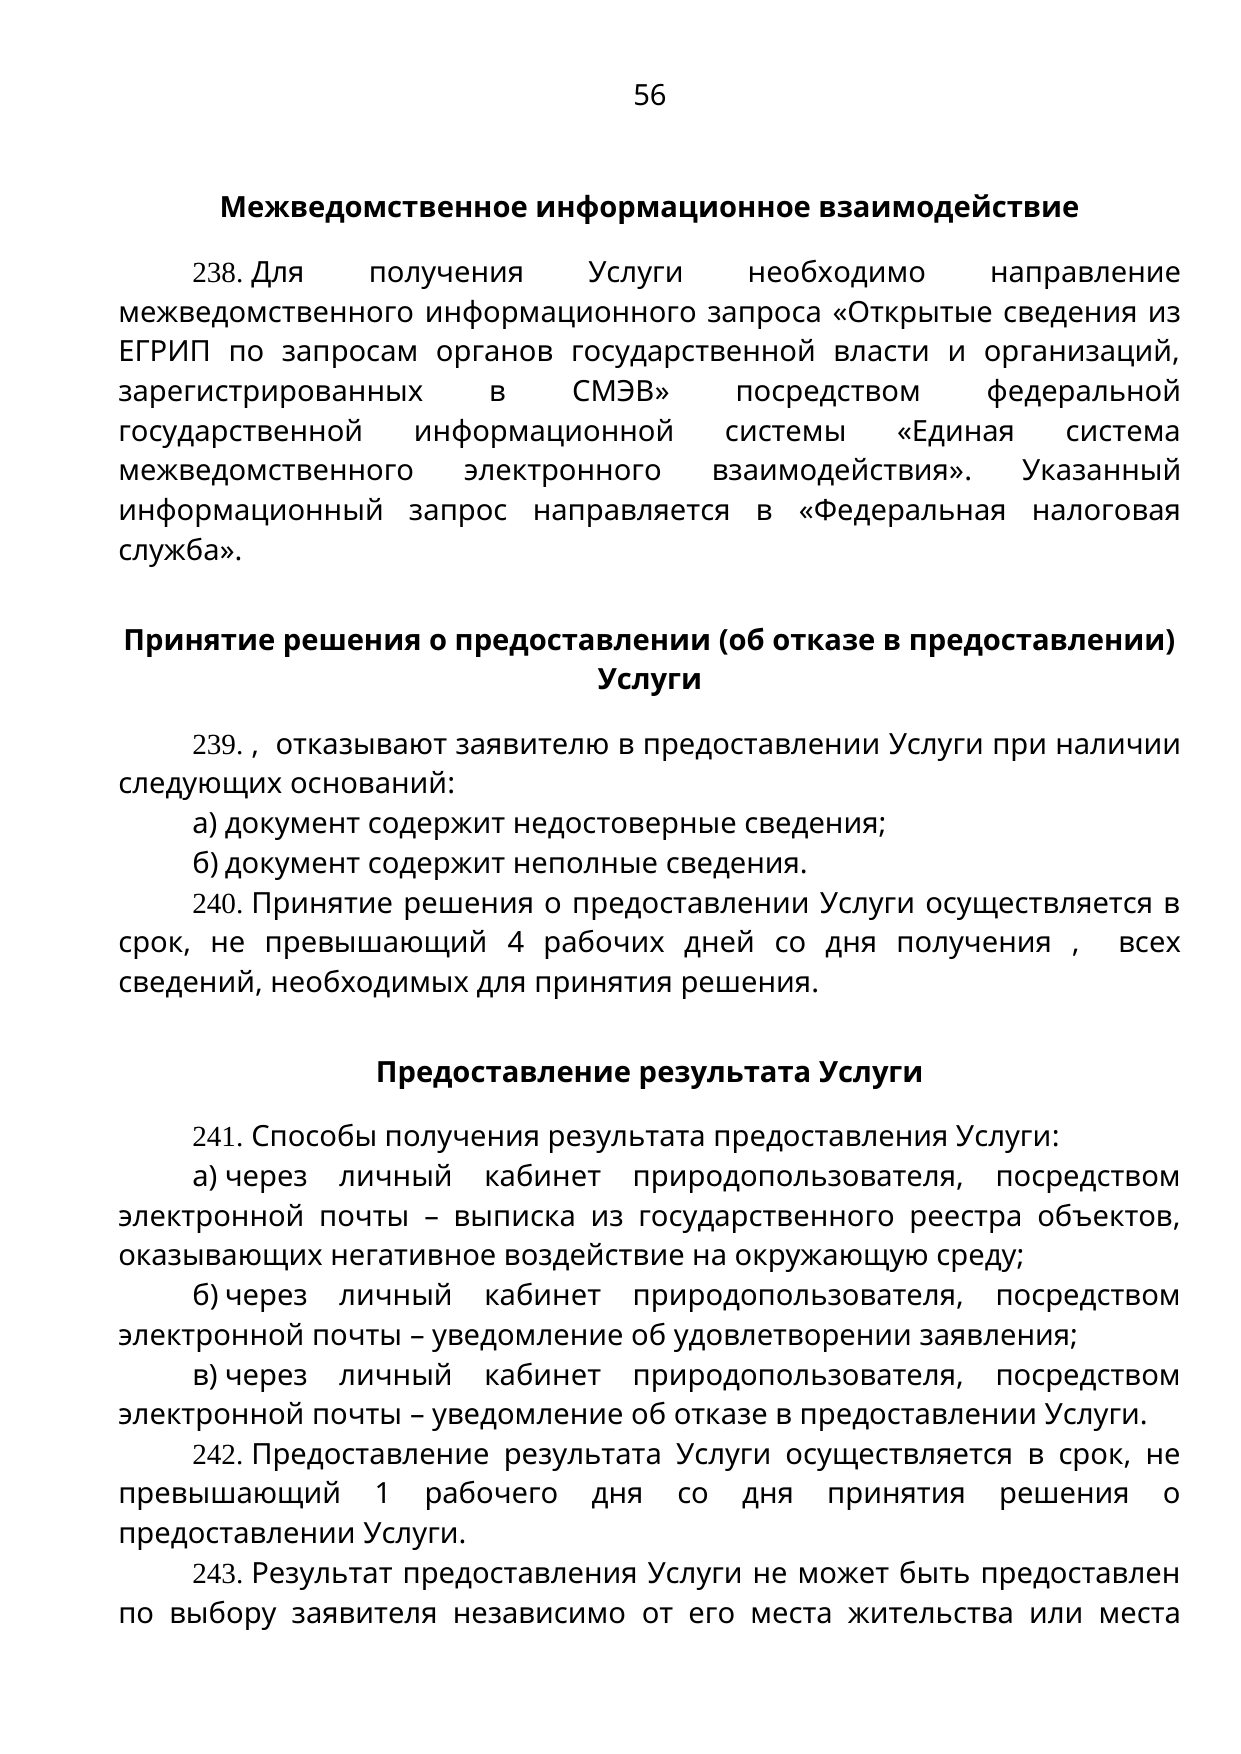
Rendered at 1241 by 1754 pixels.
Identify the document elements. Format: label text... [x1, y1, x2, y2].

list Для получения Услуги необходимо направление межведомственного информационного запроса «Открытые сведения из ЕГРИП по запросам органов государственной власти и организаций, зарегистрированных в СМЭВ» посредством федеральной государственной информационной системы «Единая система межведомственного электронного взаимодействия». Указанный информационный запрос направляется в «Федеральная налоговая служба». [118, 251, 1181, 569]
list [118, 1552, 1181, 1632]
list , отказывают заявителю в предоставлении Услуги при наличии следующих оснований: [118, 723, 1181, 802]
text Межведомственное информационное взаимодействие [118, 187, 1181, 226]
text Предоставление результата Услуги [118, 1051, 1181, 1091]
text Принятие решения о предоставлении (об отказе в предоставлении) Услуги [118, 619, 1181, 698]
list Способы получения результата предоставления Услуги: [118, 1116, 1181, 1155]
list через личный кабинет природопользователя, посредством электронной почты – уведомление об удовлетворении заявления; [118, 1274, 1181, 1354]
list через личный кабинет природопользователя, посредством электронной почты – выписка из государственного реестра объектов, оказывающих негативное воздействие на окружающую среду; [118, 1155, 1181, 1274]
list документ содержит неполные сведения. [118, 842, 1181, 882]
list через личный кабинет природопользователя, посредством электронной почты – уведомление об отказе в предоставлении Услуги. [118, 1354, 1181, 1433]
list Принятие решения о предоставлении Услуги осуществляется в срок, не превышающий 4 рабочих дней со дня получения , всех сведений, необходимых для принятия решения. [118, 882, 1181, 1001]
list Предоставление результата Услуги осуществляется в срок, не превышающий 1 рабочего дня со дня принятия решения о предоставлении Услуги. [118, 1433, 1181, 1552]
list документ содержит недостоверные сведения; [118, 802, 1181, 842]
